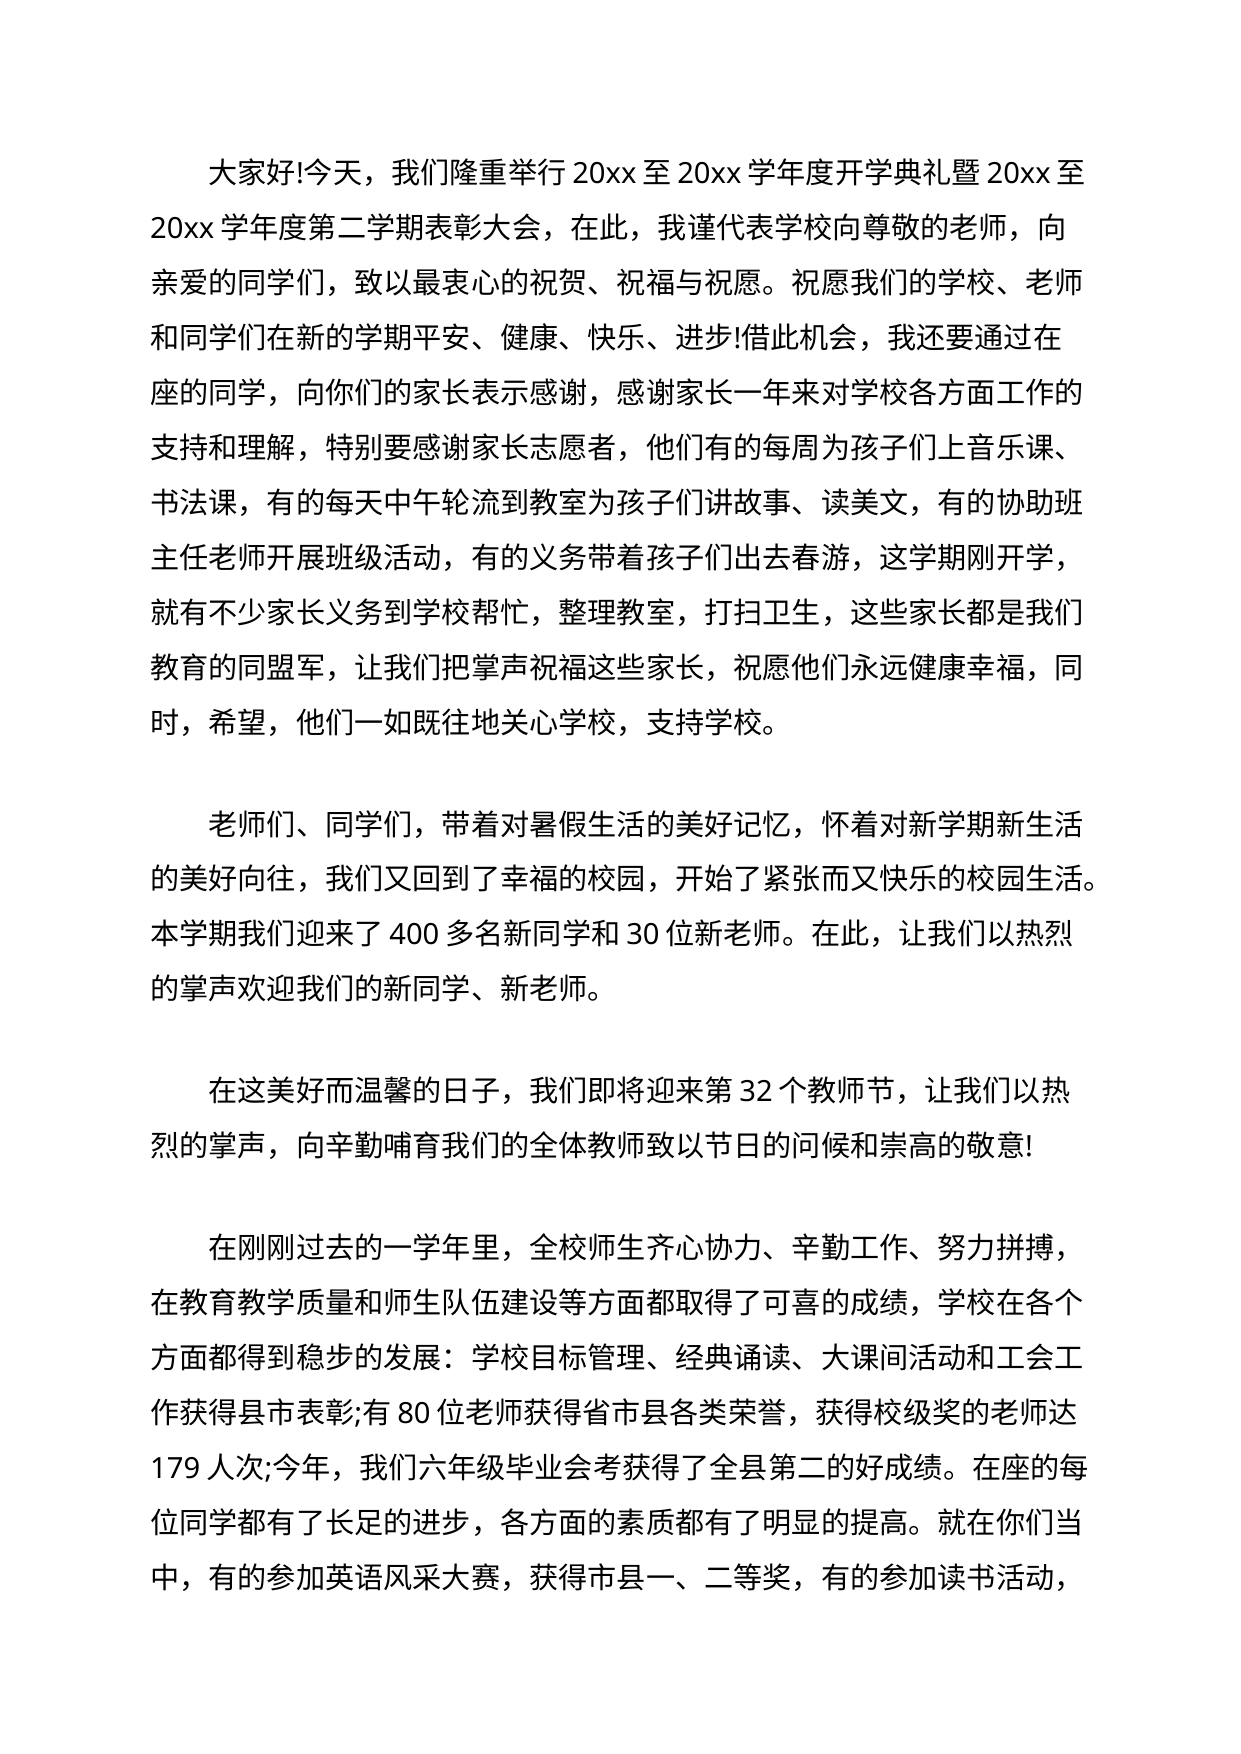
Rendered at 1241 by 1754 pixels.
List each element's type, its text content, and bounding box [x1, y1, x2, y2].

text 在这美好而温馨的日子，我们即将迎来第32个教师节，让我们以热烈的掌声，向辛勤哺育我们的全体教师致以节日的问候和崇高的敬意! [150, 1068, 1090, 1165]
text 老师们、同学们，带着对暑假生活的美好记忆，怀着对新学期新生活的美好向往，我们又回到了幸福的校园，开始了紧张而又快乐的校园生活。本学期我们迎来了400多名新同学和30位新老师。在此，让我们以热烈的掌声欢迎我们的新同学、新老师。 [150, 801, 1090, 1008]
text 大家好!今天，我们隆重举行20xx至20xx学年度开学典礼暨20xx至20xx学年度第二学期表彰大会，在此，我谨代表学校向尊敬的老师，向亲爱的同学们，致以最衷心的祝贺、祝福与祝愿。祝愿我们的学校、老师和同学们在新的学期平安、健康、快乐、进步!借此机会，我还要通过在座的同学，向你们的家长表示感谢，感谢家长一年来对学校各方面工作的支持和理解，特别要感谢家长志愿者，他们有的每周为孩子们上音乐课、书法课，有的每天中午轮流到教室为孩子们讲故事、读美文，有的协助班主任老师开展班级活动，有的义务带着孩子们出去春游，这学期刚开学，就有不少家长义务到学校帮忙，整理教室，打扫卫生，这些家长都是我们教育的同盟军，让我们把掌声祝福这些家长，祝愿他们永远健康幸福，同时，希望，他们一如既往地关心学校，支持学校。 [150, 150, 1090, 742]
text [150, 1224, 1090, 1596]
